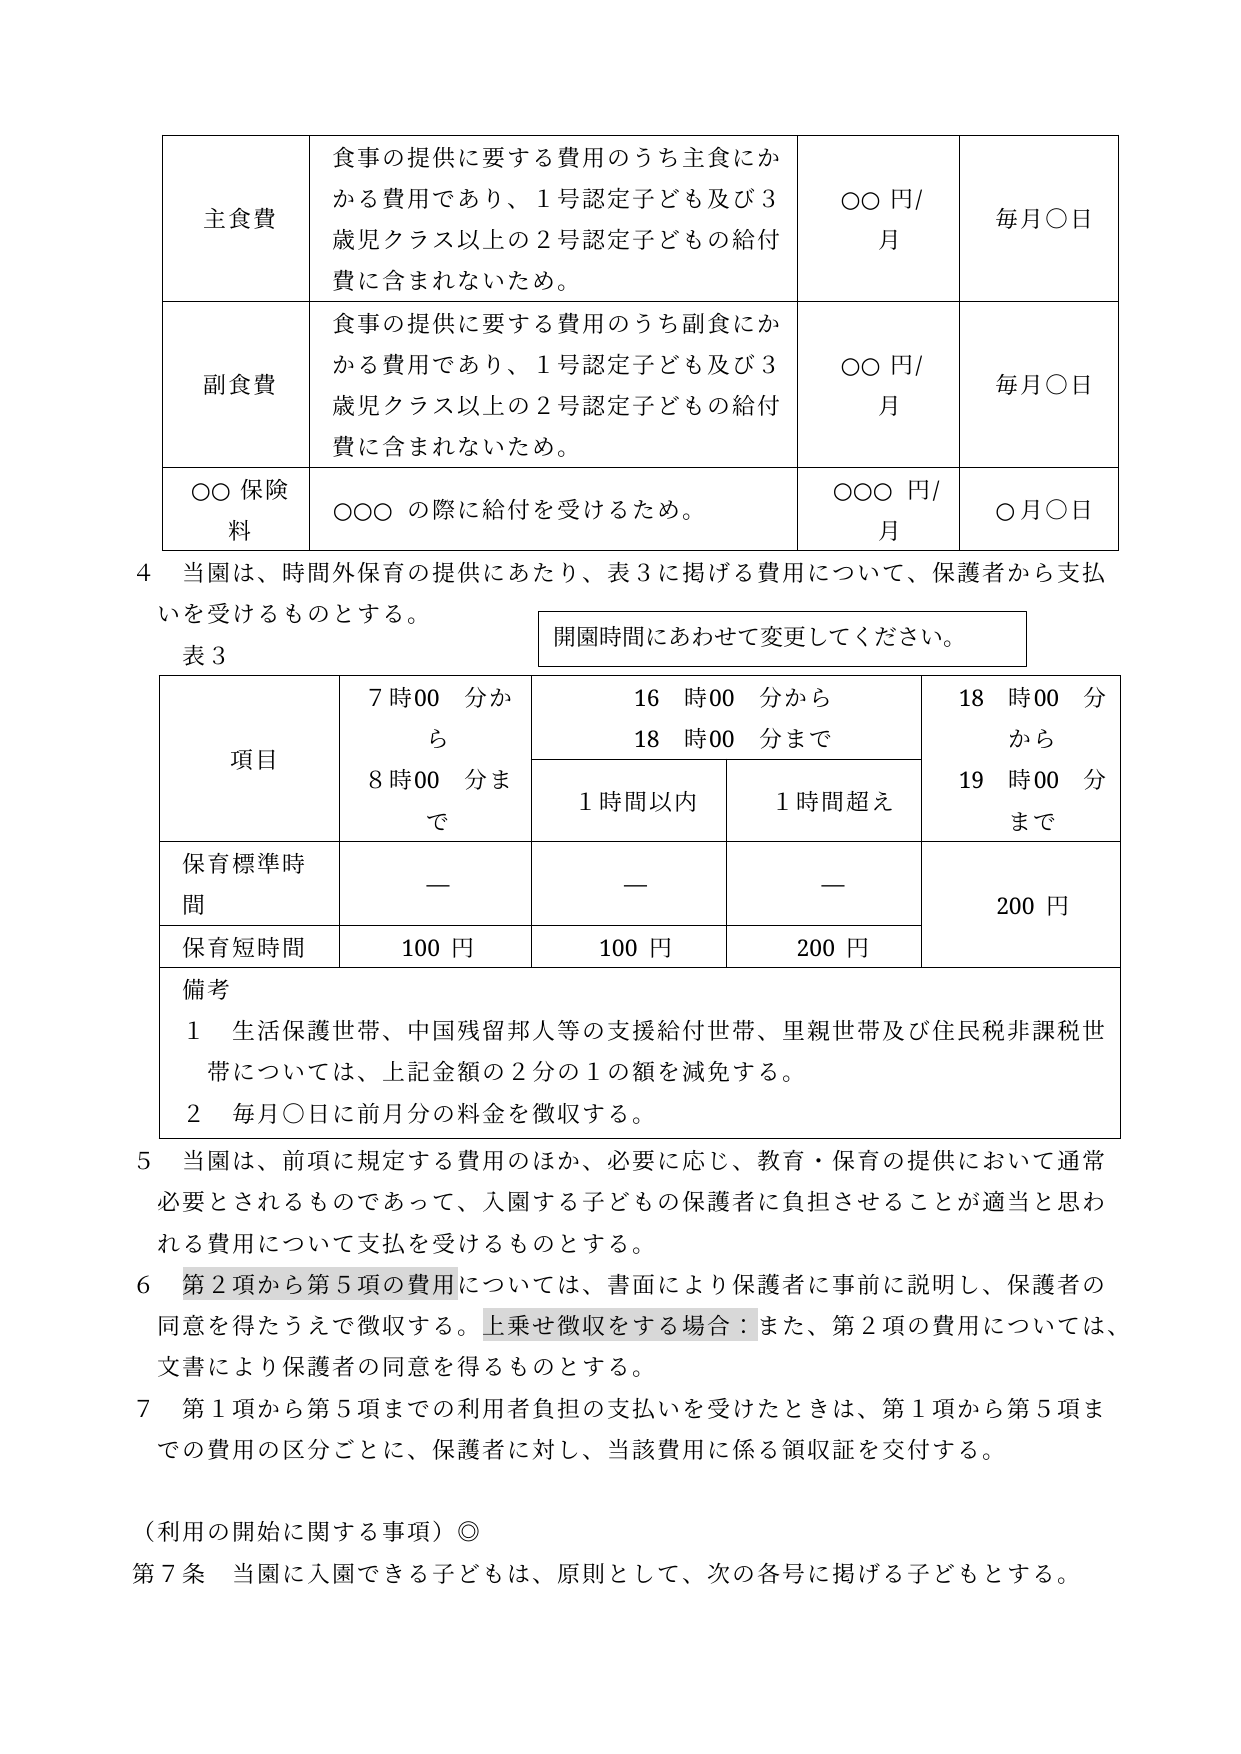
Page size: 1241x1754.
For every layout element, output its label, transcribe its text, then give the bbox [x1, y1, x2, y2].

table_cell ― [727, 842, 921, 924]
table_cell 200円 [922, 842, 1120, 967]
table_header 18時00分から 19時00分まで [922, 676, 1120, 841]
text ４ 当園は、時間外保育の提供にあたり、表３に掲げる費用について、保護者から支払いを受けるものとする。 [133, 551, 1108, 634]
table_cell ○○○の際に給付を受けるため。 [310, 468, 797, 550]
table_cell ○○円/月 [798, 302, 959, 467]
table_cell 備考 １ 生活保護世帯、中国残留邦人等の支援給付世帯、里親世帯及び住民税非課税世帯については、上記金額の２分の１の額を減免する。 ２ 毎月○日に前月分の料金を徴収する。 [160, 968, 1120, 1138]
table_cell 副食費 [163, 302, 309, 467]
table_cell ○○円/月 [798, 136, 959, 301]
table_cell ― [532, 842, 726, 924]
table_cell 100円 [532, 926, 726, 967]
table_cell 保育短時間 [160, 926, 339, 967]
table_cell ○○○円/月 [798, 468, 959, 550]
text 表３ [133, 634, 1108, 675]
text （利用の開始に関する事項）◎ [133, 1510, 1108, 1552]
table_cell 保育標準時間 [160, 842, 339, 924]
text ５ 当園は、前項に規定する費用のほか、必要に応じ、教育・保育の提供において通常必要とされるものであって、入園する子どもの保護者に負担させることが適当と思われる費用について支払を受けるものとする。 [133, 1139, 1108, 1263]
table_header ７時00分から ８時00分まで [340, 676, 531, 841]
table_cell 食事の提供に要する費用のうち主食にかかる費用であり、１号認定子ども及び３歳児クラス以上の２号認定子どもの給付費に含まれないため。 [310, 136, 797, 301]
text ６ 第２項から第５項の費用については、書面により保護者に事前に説明し、保護者の同意を得たうえで徴収する。上乗せ徴収をする場合：また、第２項の費用については、文書により保護者の同意を得るものとする。 [133, 1263, 1108, 1387]
table_cell ○○保険料 [163, 468, 309, 550]
table_cell 200円 [727, 926, 921, 967]
text ７ 第１項から第５項までの利用者負担の支払いを受けたときは、第１項から第５項までの費用の区分ごとに、保護者に対し、当該費用に係る領収証を交付する。 [133, 1387, 1108, 1469]
table_cell 毎月○日 [960, 136, 1118, 301]
table_cell ○月○日 [960, 468, 1118, 550]
table_header 項目 [160, 676, 339, 841]
text 第７条 当園に入園できる子どもは、原則として、次の各号に掲げる子どもとする。 [133, 1552, 1108, 1593]
table_cell １時間以内 [532, 760, 726, 841]
table_cell 食事の提供に要する費用のうち副食にかかる費用であり、１号認定子ども及び３歳児クラス以上の２号認定子どもの給付費に含まれないため。 [310, 302, 797, 467]
table_cell ― [340, 842, 531, 924]
table_header 16時00分から 18時00分まで [532, 676, 921, 758]
table_cell １時間超え [727, 760, 921, 841]
table_cell 毎月○日 [960, 302, 1118, 467]
table_cell 100円 [340, 926, 531, 967]
table_cell 主食費 [163, 136, 309, 301]
